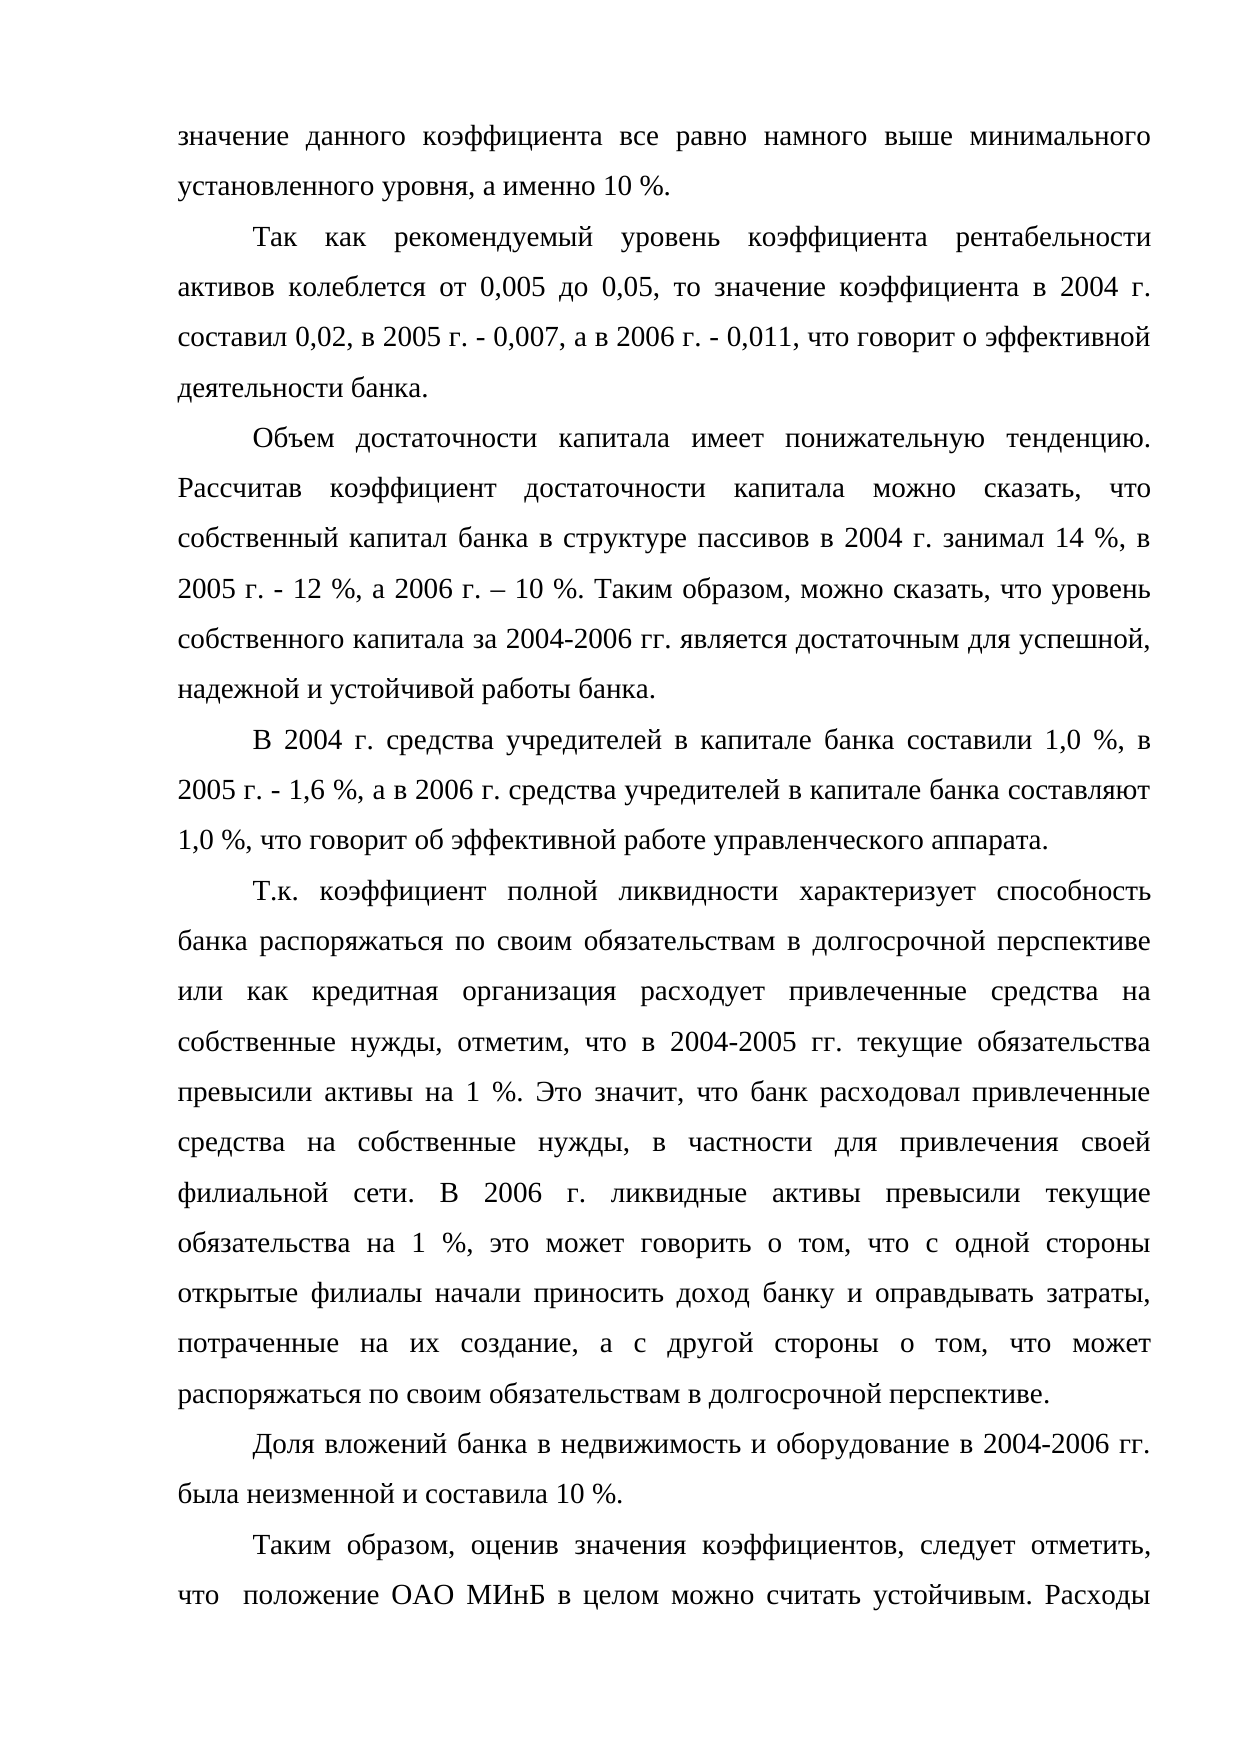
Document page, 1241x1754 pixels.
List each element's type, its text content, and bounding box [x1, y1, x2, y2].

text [177, 118, 1152, 202]
text Доля вложений банка в недвижимость и оборудование в 2004-2006 гг. была неизменной и составила 10 %. [177, 1426, 1152, 1510]
text В 2004 г. средства учредителей в капитале банка составили 1,0 %, в 2005 г. - 1,6 %, а в 2006 г. средства учредителей в капитале банка составляют 1,0 %, что говорит об эффективной работе управленческого аппарата. [177, 722, 1152, 856]
text Так как рекомендуемый уровень коэффициента рентабельности активов колеблется от 0,005 до 0,05, то значение коэффициента в 2004 г. составил 0,02, в 2005 г. - 0,007, а в 2006 г. - 0,011, что говорит о эффективной деятельности банка. [177, 219, 1152, 403]
text Т.к. коэффициент полной ликвидности характеризует способность банка распоряжаться по своим обязательствам в долгосрочной перспективе или как кредитная организация расходует привлеченные средства на собственные нужды, отметим, что в 2004-2005 гг. текущие обязательства превысили активы на 1 %. Это значит, что банк расходовал привлеченные средства на собственные нужды, в частности для привлечения своей филиальной сети. В 2006 г. ликвидные активы превысили текущие обязательства на 1 %, это может говорить о том, что с одной стороны открытые филиалы начали приносить доход банку и оправдывать затраты, потраченные на их создание, а с другой стороны о том, что может распоряжаться по своим обязательствам в долгосрочной перспективе. [177, 873, 1152, 1409]
text Объем достаточности капитала имеет понижательную тенденцию. Рассчитав коэффициент достаточности капитала можно сказать, что собственный капитал банка в структуре пассивов в 2004 г. занимал 14 %, в 2005 г. - 12 %, а 2006 г. – 10 %. Таким образом, можно сказать, что уровень собственного капитала за 2004-2006 гг. является достаточным для успешной, надежной и устойчивой работы банка. [177, 420, 1152, 705]
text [177, 1527, 1152, 1611]
